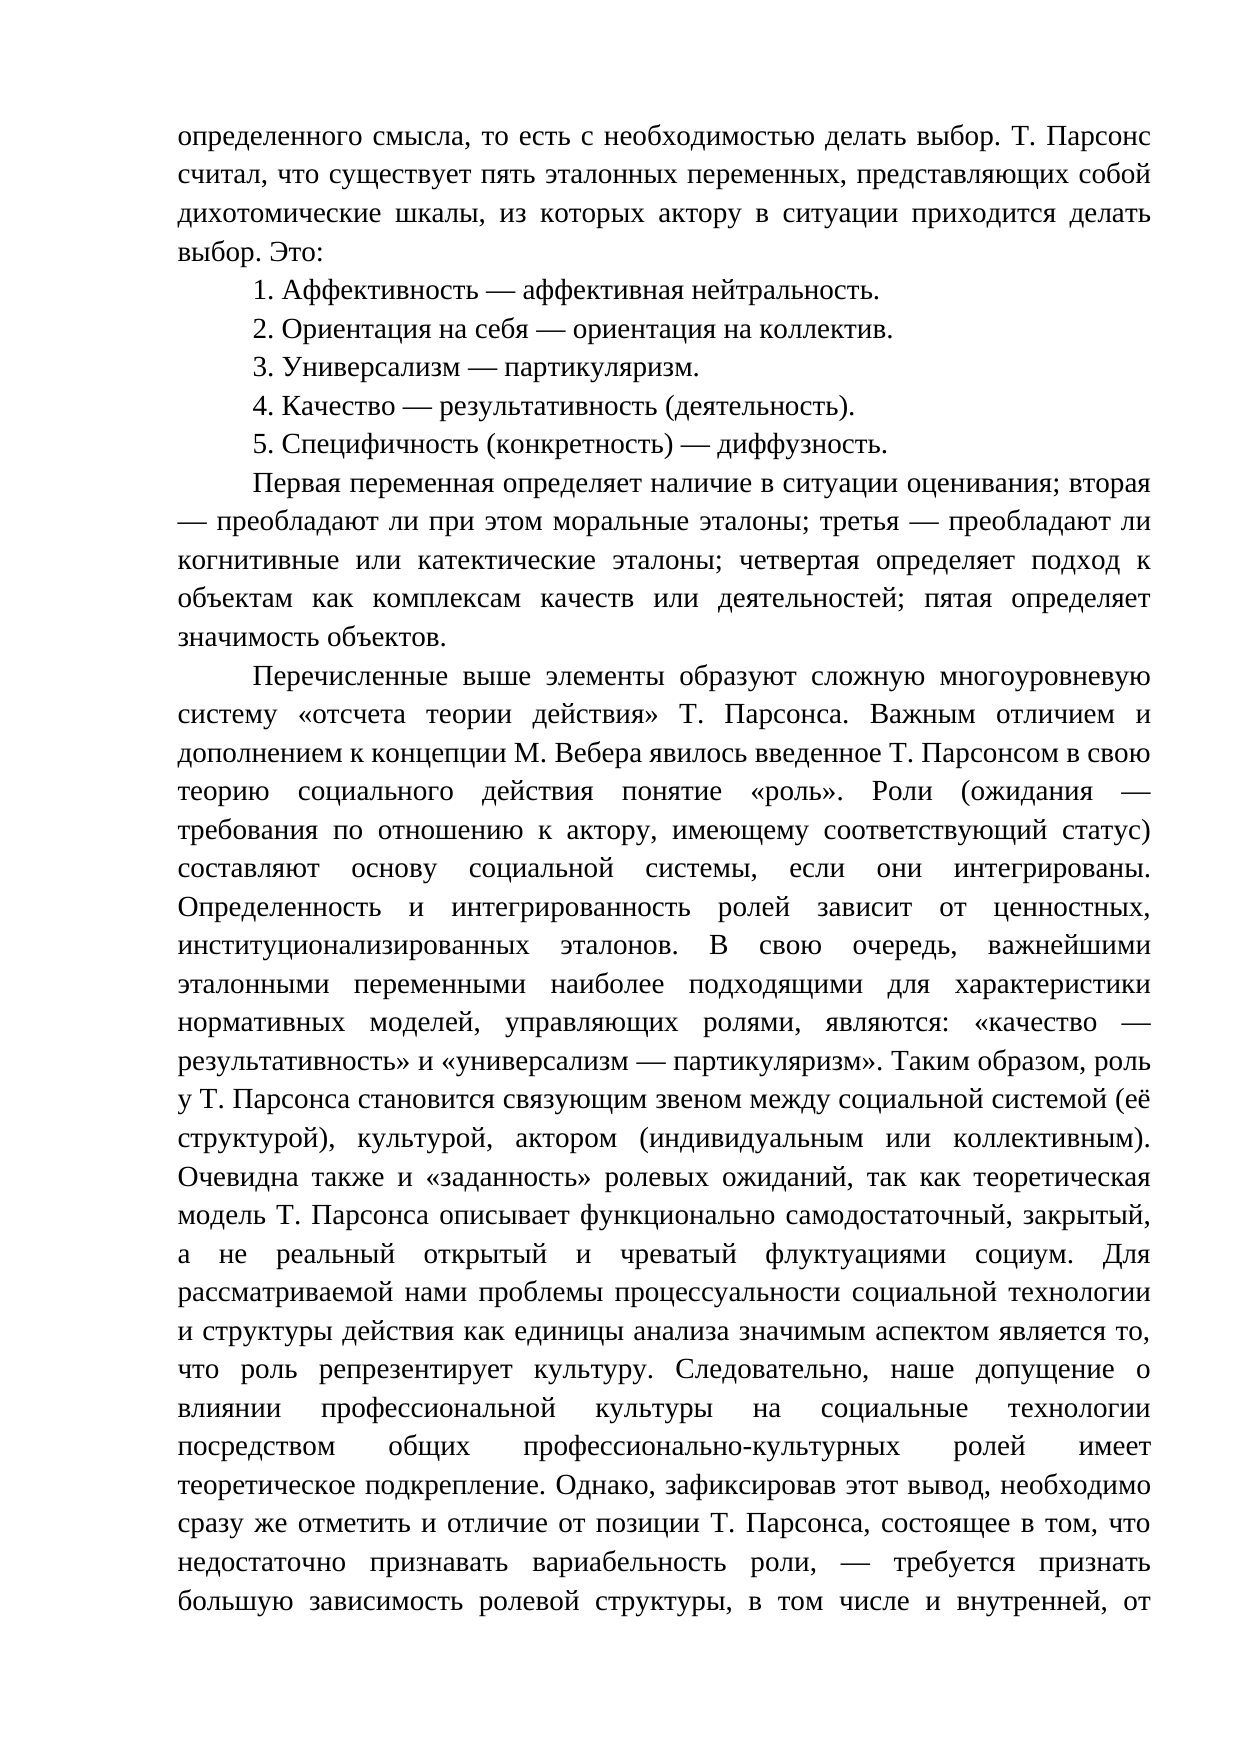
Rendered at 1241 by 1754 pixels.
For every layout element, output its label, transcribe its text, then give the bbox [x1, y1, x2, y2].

text 1. Аффективность — аффективная нейтральность. [177, 272, 1152, 306]
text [177, 118, 1152, 267]
text 4. Качество — результативность (деятельность). [177, 388, 1152, 421]
text 2. Ориентация на себя — ориентация на коллектив. [177, 311, 1152, 344]
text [177, 658, 1152, 1616]
text Первая переменная определяет наличие в ситуации оценивания; вторая — преобладают ли при этом моральные эталоны; третья — преобладают ли когнитивные или катектические эталоны; четвертая определяет подход к объектам как комплексам качеств или деятельностей; пятая определяет значимость объектов. [177, 465, 1152, 653]
text 3. Универсализм — партикуляризм. [177, 349, 1152, 383]
text 5. Специфичность (конкретность) — диффузность. [177, 426, 1152, 460]
